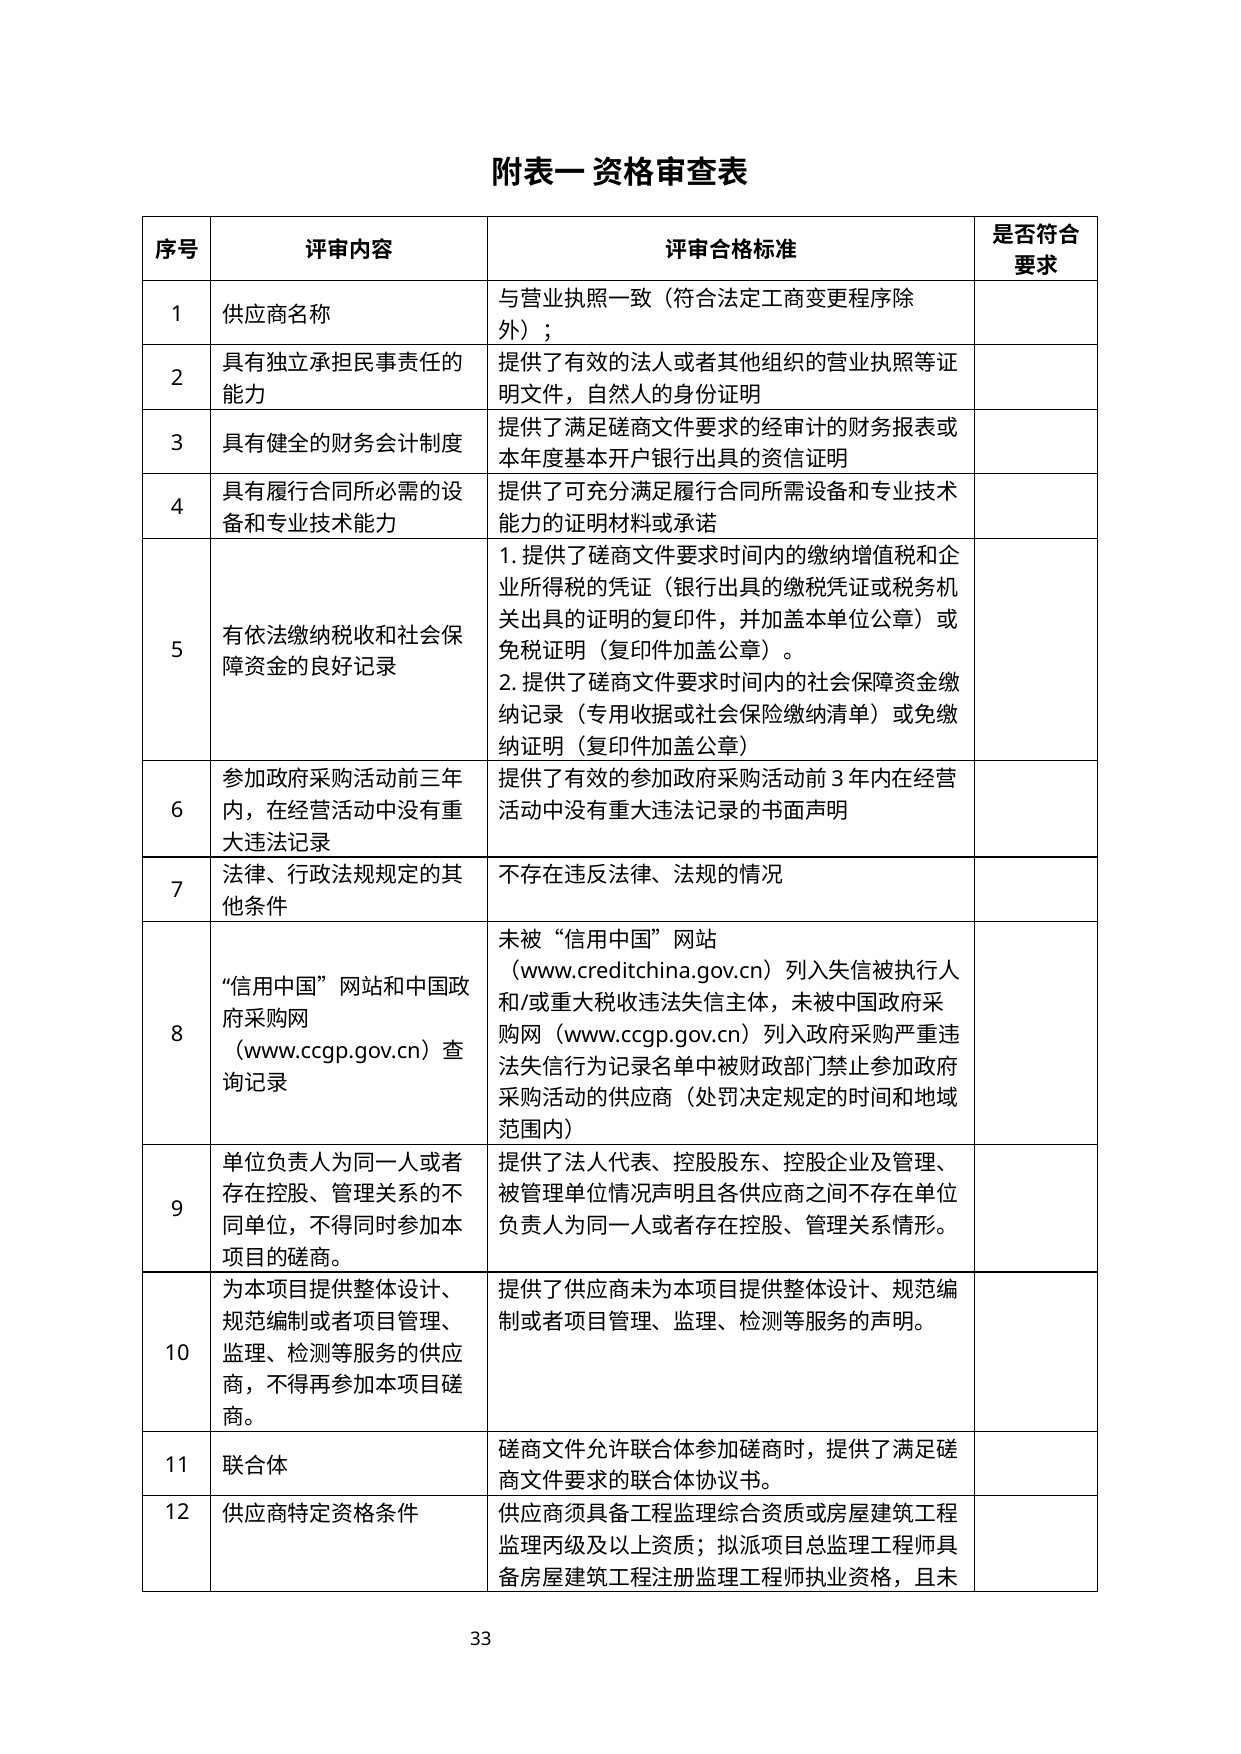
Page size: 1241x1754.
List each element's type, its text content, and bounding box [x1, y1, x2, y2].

table_cell 5 [143, 539, 210, 760]
table_cell [975, 1145, 1097, 1271]
table_cell 不存在违反法律、法规的情况 [488, 858, 974, 921]
table_cell “信用中国”网站和中国政府采购网（www.ccgp.gov.cn）查询记录 [211, 922, 487, 1144]
table_cell 9 [143, 1145, 210, 1271]
table_cell [975, 761, 1097, 856]
table_cell 提供了满足磋商文件要求的经审计的财务报表或本年度基本开户银行出具的资信证明 [488, 410, 974, 473]
table_cell 提供了有效的参加政府采购活动前3年内在经营活动中没有重大违法记录的书面声明 [488, 761, 974, 856]
table_cell 与营业执照一致（符合法定工商变更程序除外）； [488, 281, 974, 344]
table_header 评审内容 [211, 217, 487, 280]
text 附表一 资格审查表 [148, 148, 1092, 193]
table_cell [975, 474, 1097, 537]
table_header 序号 [143, 217, 210, 280]
table_cell 1. 提供了磋商文件要求时间内的缴纳增值税和企业所得税的凭证（银行出具的缴税凭证或税务机关出具的证明的复印件，并加盖本单位公章）或免税证明（复印件加盖公章）。 2. 提供了磋商文件要求时间内的社会保障资金缴纳记录（专用收据或社会保险缴纳清单）或免缴纳证明（复印件加盖公章） [488, 539, 974, 760]
table_cell [975, 1432, 1097, 1495]
table_cell [975, 1273, 1097, 1431]
table_cell [975, 345, 1097, 409]
table_cell 10 [143, 1273, 210, 1431]
table_cell 具有独立承担民事责任的能力 [211, 345, 487, 409]
table_cell 联合体 [211, 1432, 487, 1495]
table_cell 提供了有效的法人或者其他组织的营业执照等证明文件，自然人的身份证明 [488, 345, 974, 409]
table_cell 7 [143, 858, 210, 921]
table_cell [488, 1496, 974, 1591]
table_cell 供应商名称 [211, 281, 487, 344]
table_cell 1 [143, 281, 210, 344]
table_cell 法律、行政法规规定的其他条件 [211, 858, 487, 921]
table_cell 6 [143, 761, 210, 856]
table_cell 11 [143, 1432, 210, 1495]
table_cell [975, 410, 1097, 473]
table_cell 供应商特定资格条件 [211, 1496, 487, 1591]
table_cell [975, 281, 1097, 344]
table_header 评审合格标准 [488, 217, 974, 280]
table_cell 提供了供应商未为本项目提供整体设计、规范编制或者项目管理、监理、检测等服务的声明。 [488, 1273, 974, 1431]
table_cell [975, 922, 1097, 1144]
table_cell 4 [143, 474, 210, 537]
table_cell 未被“信用中国”网站（www.creditchina.gov.cn）列入失信被执行人和/或重大税收违法失信主体，未被中国政府采购网（www.ccgp.gov.cn）列入政府采购严重违法失信行为记录名单中被财政部门禁止参加政府采购活动的供应商（处罚决定规定的时间和地域范围内） [488, 922, 974, 1144]
table_cell 8 [143, 922, 210, 1144]
table_cell 具有履行合同所必需的设备和专业技术能力 [211, 474, 487, 537]
table_cell 为本项目提供整体设计、规范编制或者项目管理、监理、检测等服务的供应商，不得再参加本项目磋商。 [211, 1273, 487, 1431]
table_cell 3 [143, 410, 210, 473]
table_cell 参加政府采购活动前三年内，在经营活动中没有重大违法记录 [211, 761, 487, 856]
table_cell 2 [143, 345, 210, 409]
table_cell 有依法缴纳税收和社会保障资金的良好记录 [211, 539, 487, 760]
table_cell [975, 539, 1097, 760]
table_cell [975, 858, 1097, 921]
table_header 是否符合要求 [975, 217, 1097, 280]
table_cell 单位负责人为同一人或者存在控股、管理关系的不同单位，不得同时参加本项目的磋商。 [211, 1145, 487, 1271]
table_cell 12 [143, 1496, 210, 1591]
table_cell 提供了可充分满足履行合同所需设备和专业技术能力的证明材料或承诺 [488, 474, 974, 537]
table_cell 具有健全的财务会计制度 [211, 410, 487, 473]
table_cell 提供了法人代表、控股股东、控股企业及管理、被管理单位情况声明且各供应商之间不存在单位负责人为同一人或者存在控股、管理关系情形。 [488, 1145, 974, 1271]
table_cell 磋商文件允许联合体参加磋商时，提供了满足磋商文件要求的联合体协议书。 [488, 1432, 974, 1495]
table_cell [975, 1496, 1097, 1591]
